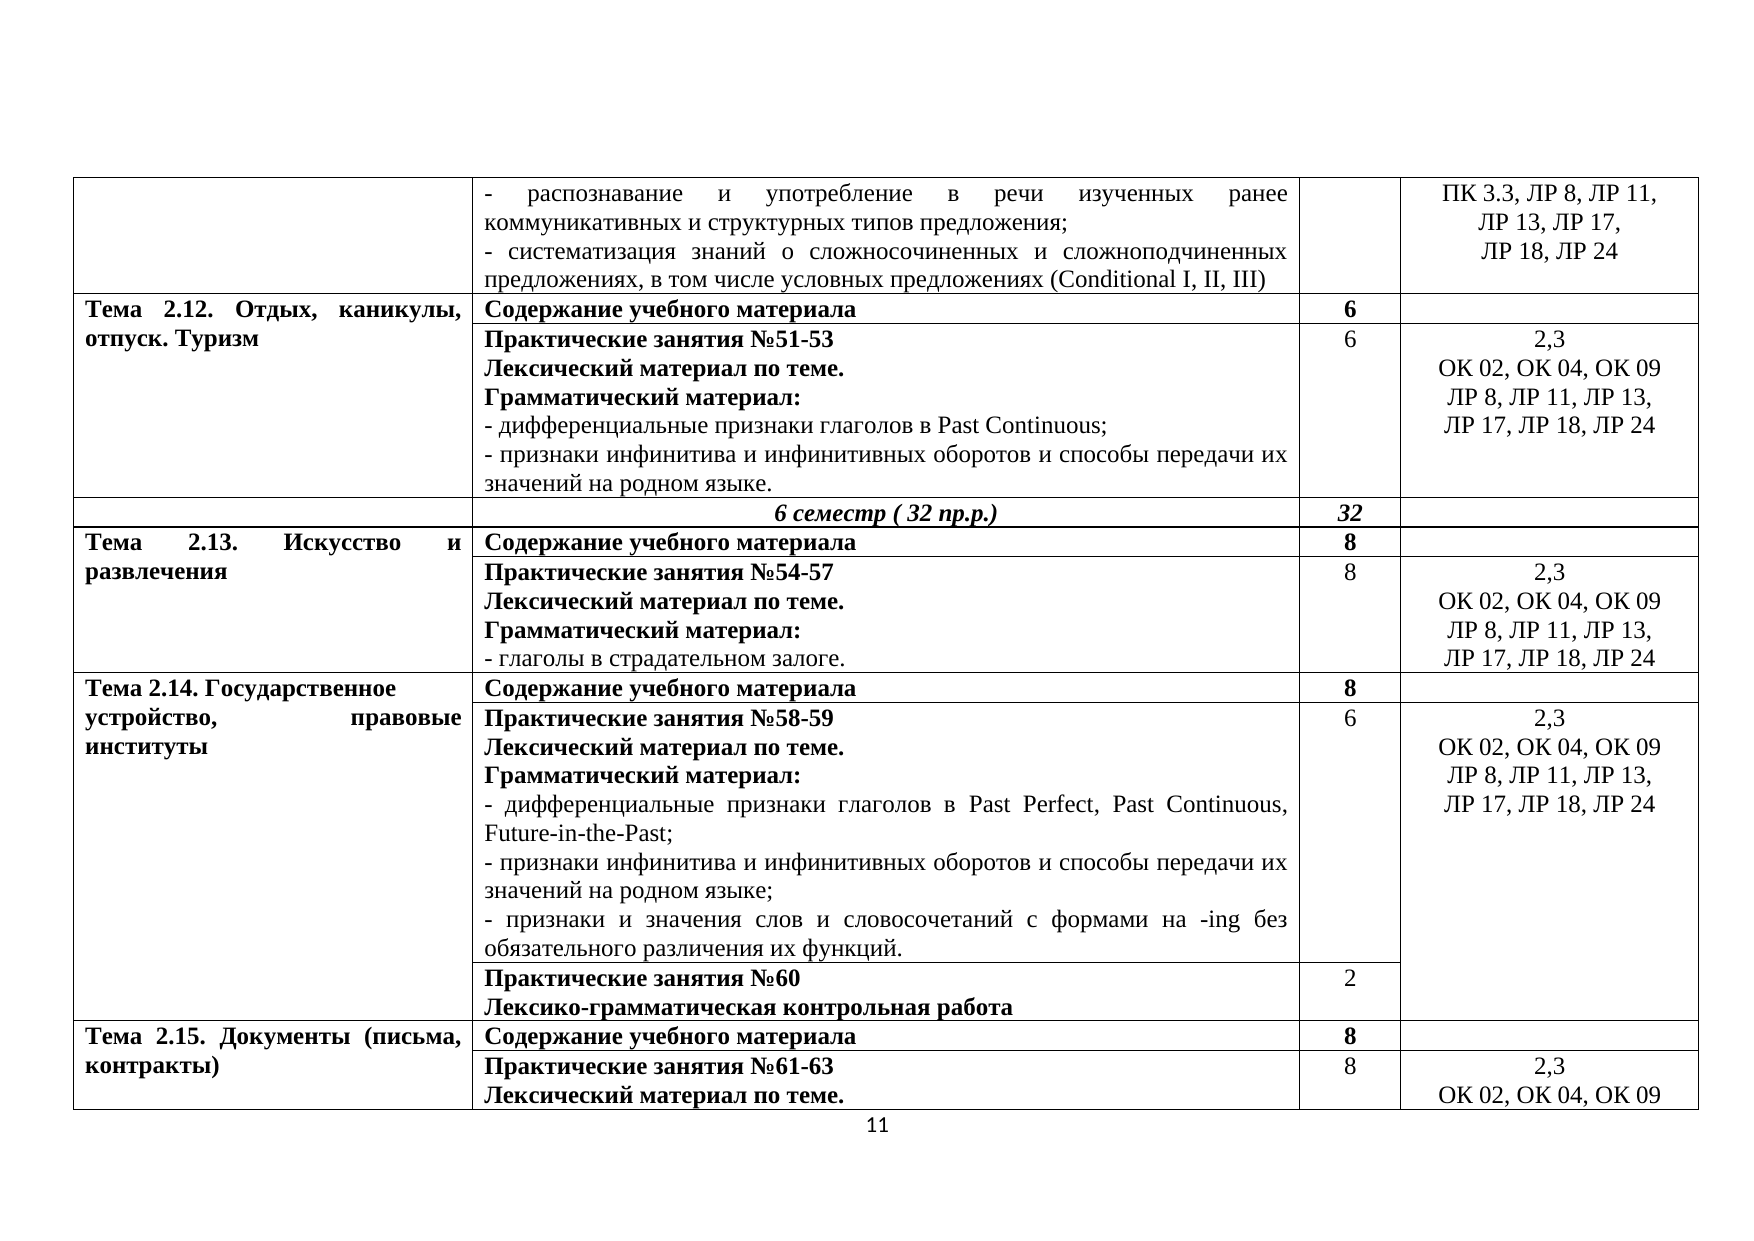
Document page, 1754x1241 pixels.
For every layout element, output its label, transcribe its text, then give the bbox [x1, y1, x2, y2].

table_cell 2,3 ОК 02, ОК 04, ОК 09 ЛР 8, ЛР 11, ЛР 13, ЛР 17, ЛР 18, ЛР 24 [1401, 324, 1698, 497]
table_cell [1401, 294, 1698, 323]
table_cell [74, 498, 472, 526]
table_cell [473, 1051, 1299, 1109]
table_cell 6 [1300, 703, 1400, 962]
table_cell Тема 2.12. Отдых, каникулы, отпуск. Туризм [74, 294, 472, 497]
table_cell Тема 2.14. Государственное устройство, правовые институты [74, 673, 472, 1020]
table_cell Тема 2.13. Искусство и развлечения [74, 528, 472, 672]
table_cell 6 [1300, 324, 1400, 497]
table_cell Содержание учебного материала [473, 528, 1299, 556]
table_cell Практические занятия №51-53 Лексический материал по теме. Грамматический материал: - дифференциальные признаки глаголов в Past Continuous; - признаки инфинитива и инфинитивных оборотов и способы передачи их значений на родном языке. [473, 324, 1299, 497]
table_cell 8 [1300, 528, 1400, 556]
table_cell Практические занятия №58-59 Лексический материал по теме. Грамматический материал: - дифференциальные признаки глаголов в Past Perfect, Past Continuous, Future-in-the-Past; - признаки инфинитива и инфинитивных оборотов и способы передачи их значений на родном языке; - признаки и значения слов и словосочетаний с формами на -ing без обязательного различения их функций. [473, 703, 1299, 962]
table_cell [1401, 1021, 1698, 1050]
table_cell Содержание учебного материала [473, 294, 1299, 323]
table_cell Тема 2.15. Документы (письма, контракты) [74, 1021, 472, 1109]
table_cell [1401, 178, 1698, 293]
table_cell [1401, 1051, 1698, 1109]
table_cell [1401, 673, 1698, 702]
table_cell Содержание учебного материала [473, 1021, 1299, 1050]
table_cell Содержание учебного материала [473, 673, 1299, 702]
table_cell 8 [1300, 557, 1400, 672]
table_cell 2,3 ОК 02, ОК 04, ОК 09 ЛР 8, ЛР 11, ЛР 13, ЛР 17, ЛР 18, ЛР 24 [1401, 557, 1698, 672]
table_cell 8 [1300, 1051, 1400, 1109]
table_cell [473, 178, 1299, 293]
table_cell Практические занятия №60 Лексико-грамматическая контрольная работа [473, 963, 1299, 1020]
table_cell 8 [1300, 178, 1400, 293]
table_cell Практические занятия №54-57 Лексический материал по теме. Грамматический материал: - глаголы в страдательном залоге. [473, 557, 1299, 672]
table_cell 8 [1300, 673, 1400, 702]
table_cell 8 [1300, 1021, 1400, 1050]
table_cell 6 [1300, 294, 1400, 323]
table_cell [1401, 498, 1698, 526]
table_cell 6 семестр ( 32 пр.р.) [473, 498, 1299, 526]
table_cell 2,3 ОК 02, ОК 04, ОК 09 ЛР 8, ЛР 11, ЛР 13, ЛР 17, ЛР 18, ЛР 24 [1401, 703, 1698, 1020]
table_cell 2 [1300, 963, 1400, 1020]
table_cell [1401, 528, 1698, 556]
table_cell 32 [1300, 498, 1400, 526]
